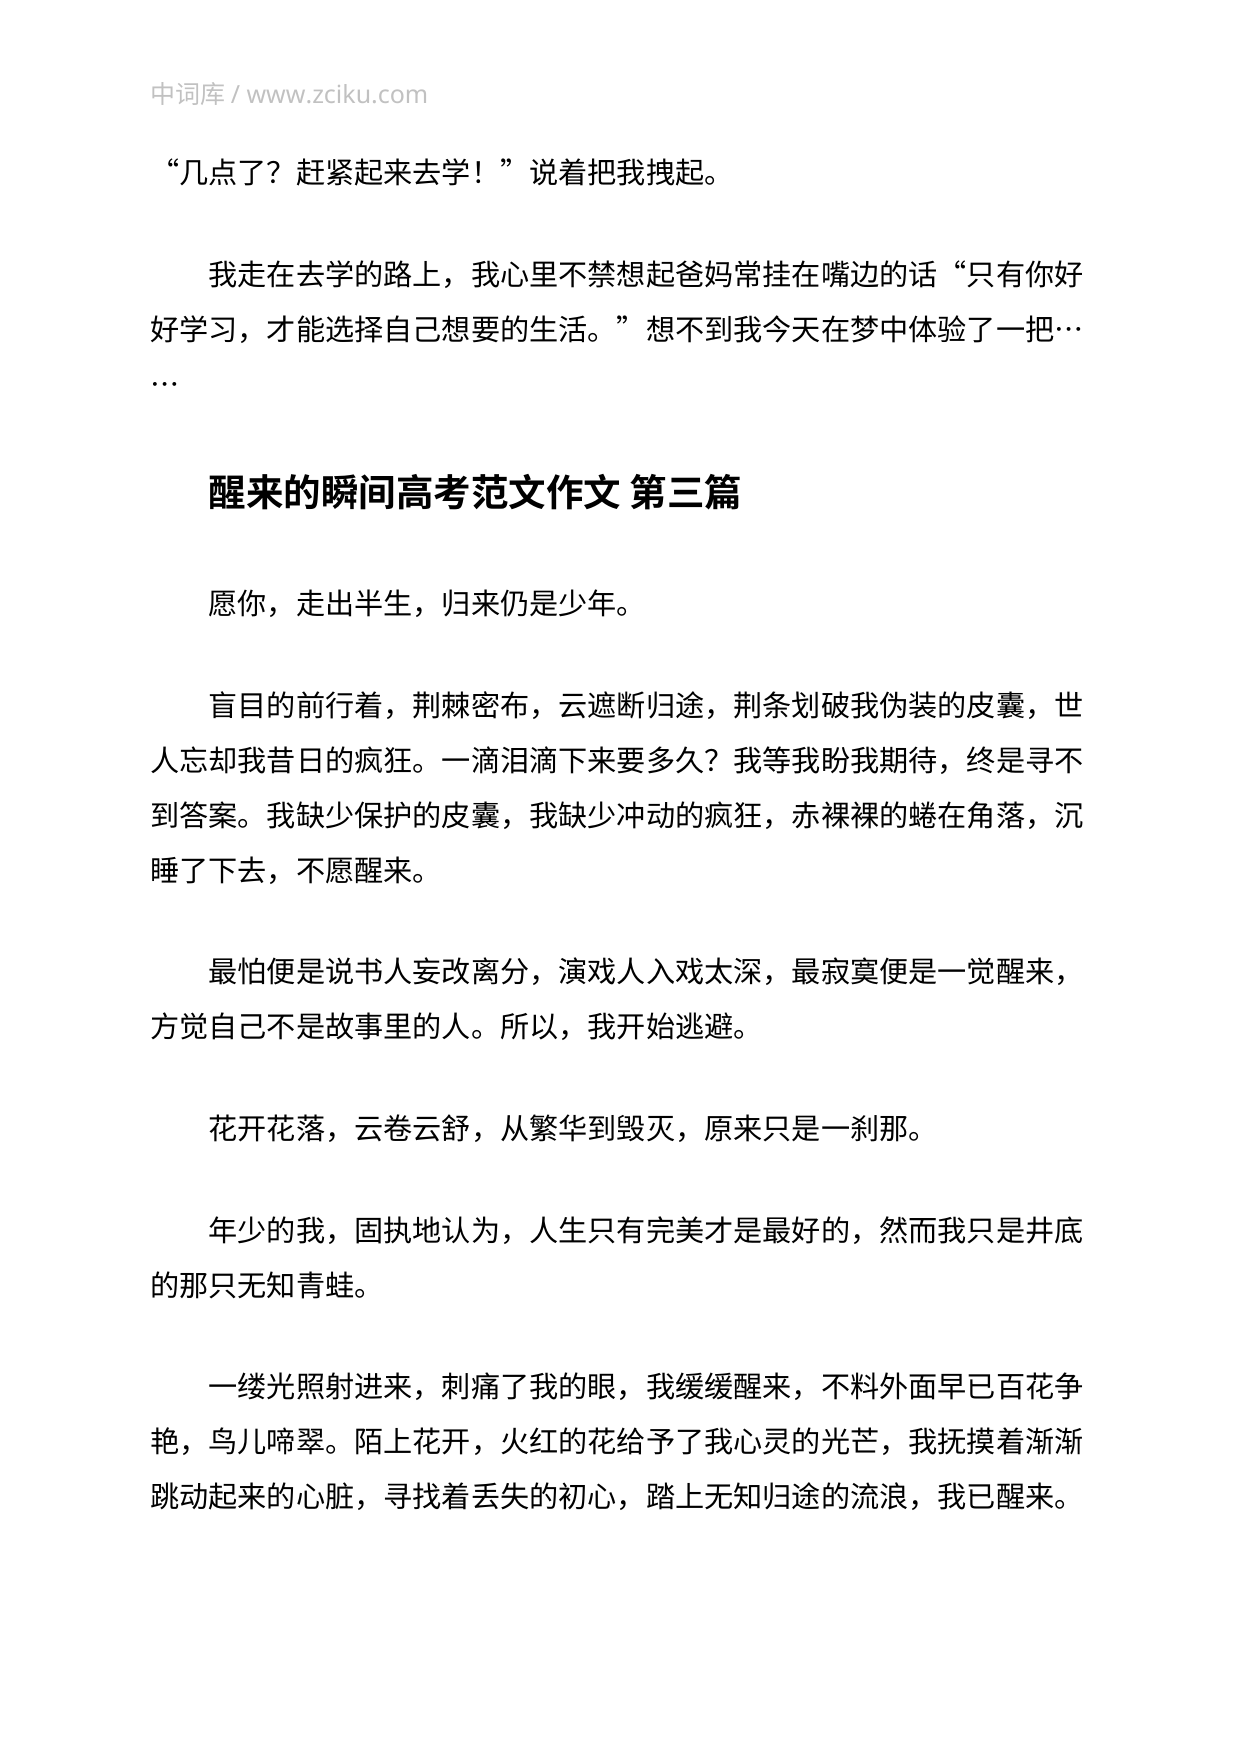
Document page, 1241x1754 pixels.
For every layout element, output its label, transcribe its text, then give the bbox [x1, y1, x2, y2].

text 年少的我，固执地认为，人生只有完美才是最好的，然而我只是井底的那只无知青蛙。 [150, 1207, 1090, 1304]
text 醒来的瞬间高考范文作文 第三篇 [150, 463, 1090, 518]
text 我走在去学的路上，我心里不禁想起爸妈常挂在嘴边的话“只有你好好学习，才能选择自己想要的生活。”想不到我今天在梦中体验了一把…… [150, 252, 1090, 404]
text 盲目的前行着，荆棘密布，云遮断归途，荆条划破我伪装的皮囊，世人忘却我昔日的疯狂。一滴泪滴下来要多久？我等我盼我期待，终是寻不到答案。我缺少保护的皮囊，我缺少冲动的疯狂，赤裸裸的蜷在角落，沉睡了下去，不愿醒来。 [150, 682, 1090, 889]
text 一缕光照射进来，刺痛了我的眼，我缓缓醒来，不料外面早已百花争艳，鸟儿啼翠。陌上花开，火红的花给予了我心灵的光芒，我抚摸着渐渐跳动起来的心脏，寻找着丢失的初心，踏上无知归途的流浪，我已醒来。 [150, 1364, 1090, 1516]
text 愿你，走出半生，归来仍是少年。 [150, 581, 1090, 623]
text 最怕便是说书人妄改离分，演戏人入戏太深，最寂寞便是一觉醒来，方觉自己不是故事里的人。所以，我开始逃避。 [150, 949, 1090, 1046]
text 花开花落，云卷云舒，从繁华到毁灭，原来只是一刹那。 [150, 1106, 1090, 1148]
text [150, 150, 1090, 192]
